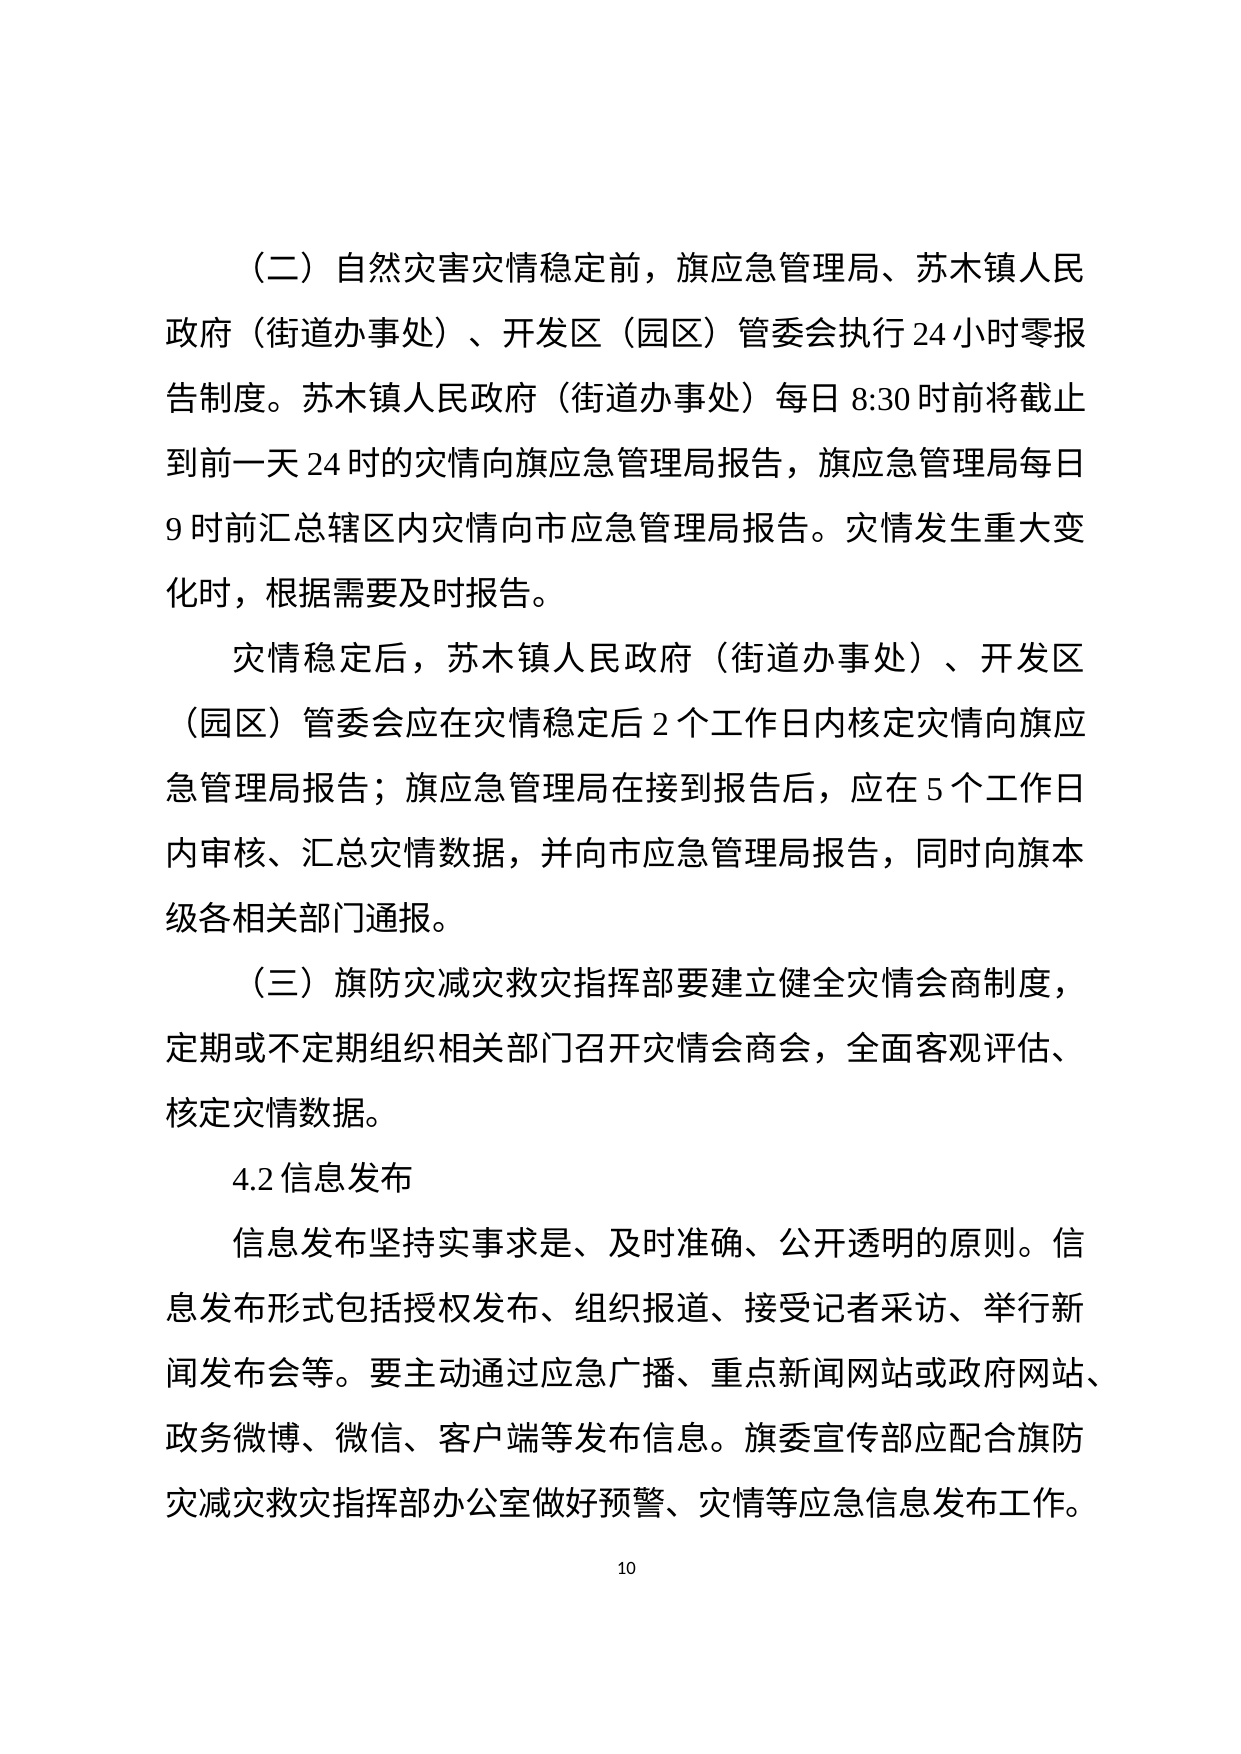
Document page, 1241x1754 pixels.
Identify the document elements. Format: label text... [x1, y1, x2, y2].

subtitle 4.2信息发布 [165, 1143, 1087, 1208]
text （三）旗防灾减灾救灾指挥部要建立健全灾情会商制度，定期或不定期组织相关部门召开灾情会商会，全面客观评估、核定灾情数据。 [165, 948, 1087, 1143]
text （二）自然灾害灾情稳定前，旗应急管理局、苏木镇人民政府（街道办事处）、开发区（园区）管委会执行24小时零报告制度。苏木镇人民政府（街道办事处）每日8:30时前将截止到前一天24时的灾情向旗应急管理局报告，旗应急管理局每日9时前汇总辖区内灾情向市应急管理局报告。灾情发生重大变化时，根据需要及时报告。 [165, 233, 1087, 623]
text 灾情稳定后，苏木镇人民政府（街道办事处）、开发区（园区）管委会应在灾情稳定后2个工作日内核定灾情向旗应急管理局报告；旗应急管理局在接到报告后，应在5个工作日内审核、汇总灾情数据，并向市应急管理局报告，同时向旗本级各相关部门通报。 [165, 623, 1087, 948]
text 信息发布坚持实事求是、及时准确、公开透明的原则。信息发布形式包括授权发布、组织报道、接受记者采访、举行新闻发布会等。要主动通过应急广播、重点新闻网站或政府网站、政务微博、微信、客户端等发布信息。旗委宣传部应配合旗防灾减灾救灾指挥部办公室做好预警、灾情等应急信息发布工作。 [165, 1208, 1087, 1533]
